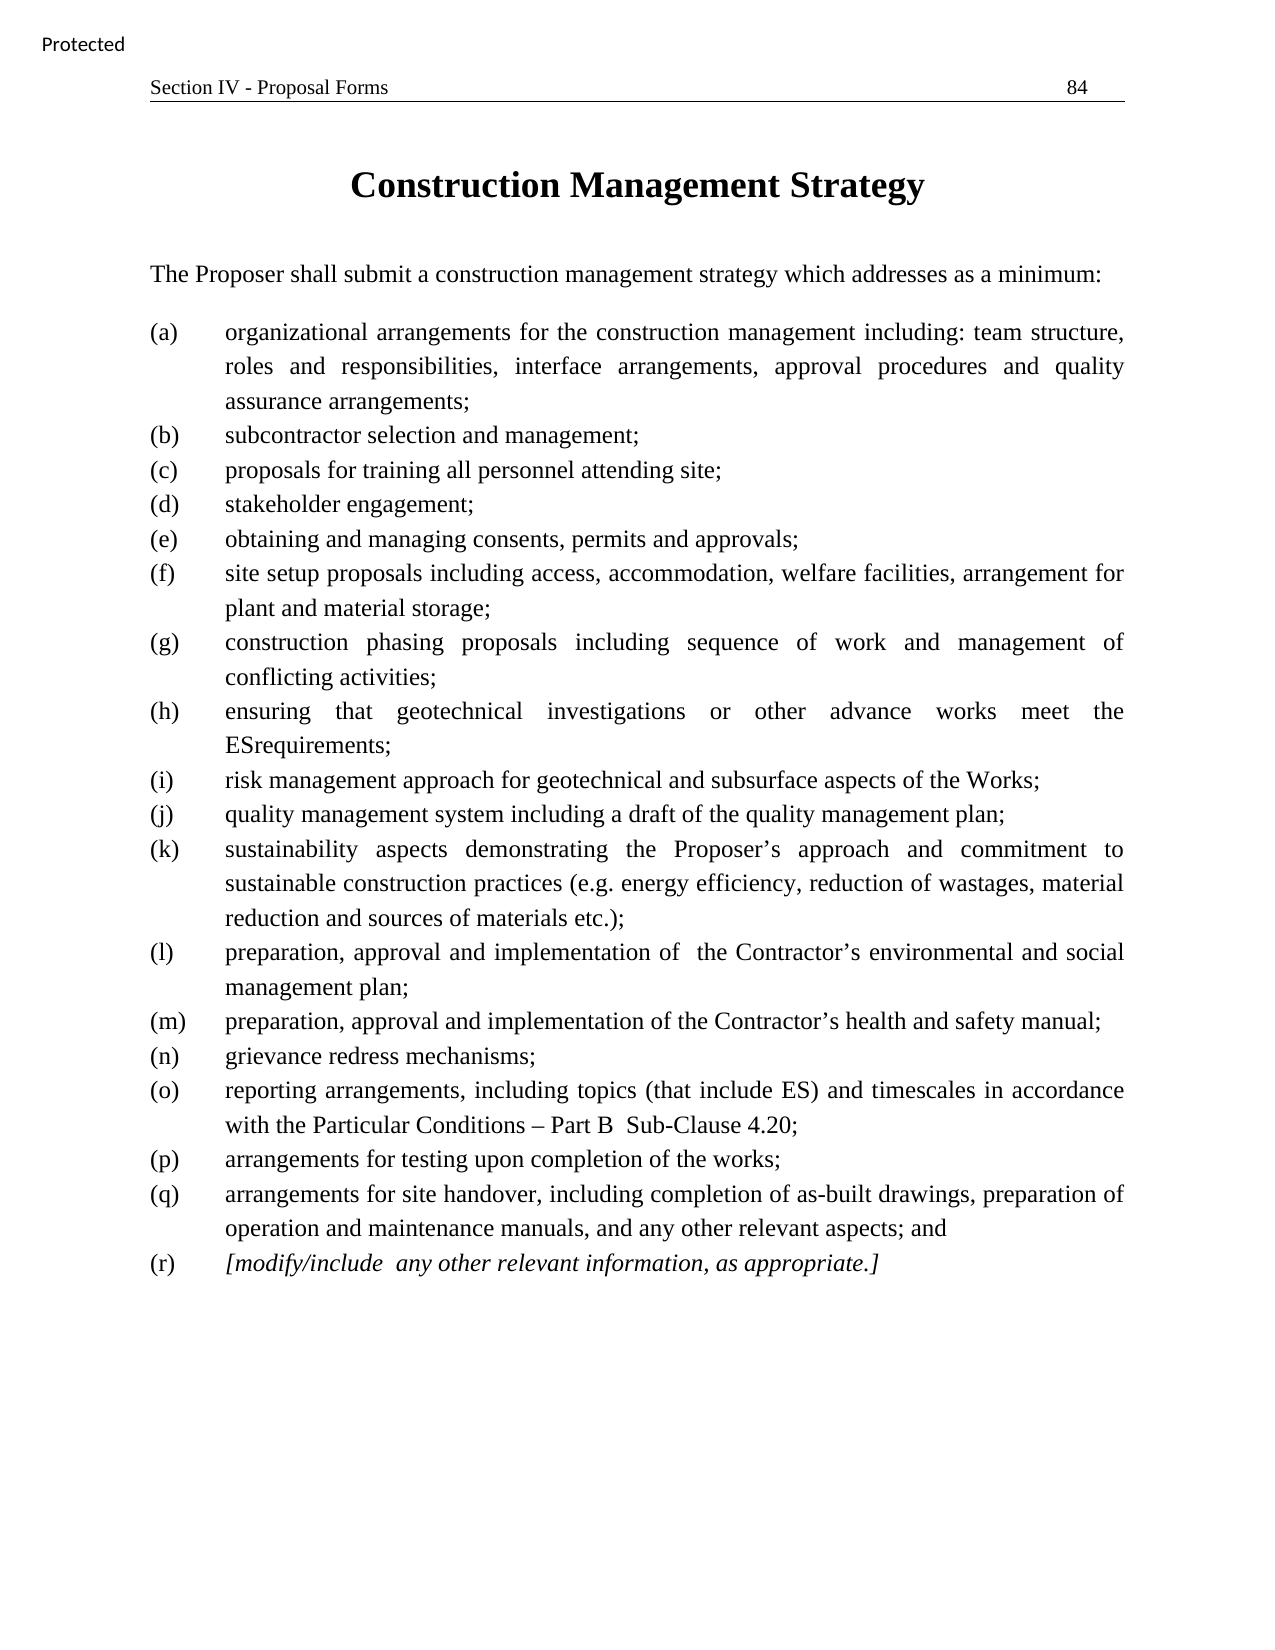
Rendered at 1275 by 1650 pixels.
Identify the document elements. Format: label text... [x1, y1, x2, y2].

list proposals for training all personnel attending site; [150, 455, 1125, 483]
list construction phasing proposals including sequence of work and management of conflicting activities; [150, 627, 1125, 690]
list obtaining and managing consents, permits and approvals; [150, 524, 1125, 552]
list stakeholder engagement; [150, 489, 1125, 518]
text The Proposer shall submit a construction management strategy which addresses as a minimum: [150, 259, 1125, 288]
list reporting arrangements, including topics (that include ES) and timescales in accordance with the Particular Conditions – Part B Sub-Clause 4.20; [150, 1075, 1125, 1139]
list risk management approach for geotechnical and subsurface aspects of the Works; [150, 765, 1125, 794]
list quality management system including a draft of the quality management plan; [150, 799, 1125, 828]
list grievance redress mechanisms; [150, 1041, 1125, 1070]
list site setup proposals including access, accommodation, welfare facilities, arrangement for plant and material storage; [150, 558, 1125, 621]
list organizational arrangements for the construction management including: team structure, roles and responsibilities, interface arrangements, approval procedures and quality assurance arrangements; [150, 317, 1125, 414]
list ensuring that geotechnical investigations or other advance works meet the ESrequirements; [150, 696, 1125, 759]
list subcontractor selection and management; [150, 420, 1125, 449]
list arrangements for site handover, including completion of as-built drawings, preparation of operation and maintenance manuals, and any other relevant aspects; and [150, 1179, 1125, 1242]
list preparation, approval and implementation of the Contractor’s health and safety manual; [150, 1006, 1125, 1035]
text Construction Management Strategy [150, 162, 1125, 206]
list preparation, approval and implementation of the Contractor’s environmental and social management plan; [150, 937, 1125, 1001]
list [modify/include any other relevant information, as appropriate.] [150, 1248, 1125, 1277]
list arrangements for testing upon completion of the works; [150, 1144, 1125, 1173]
list sustainability aspects demonstrating the Proposer’s approach and commitment to sustainable construction practices (e.g. energy efficiency, reduction of wastages, material reduction and sources of materials etc.); [150, 834, 1125, 932]
